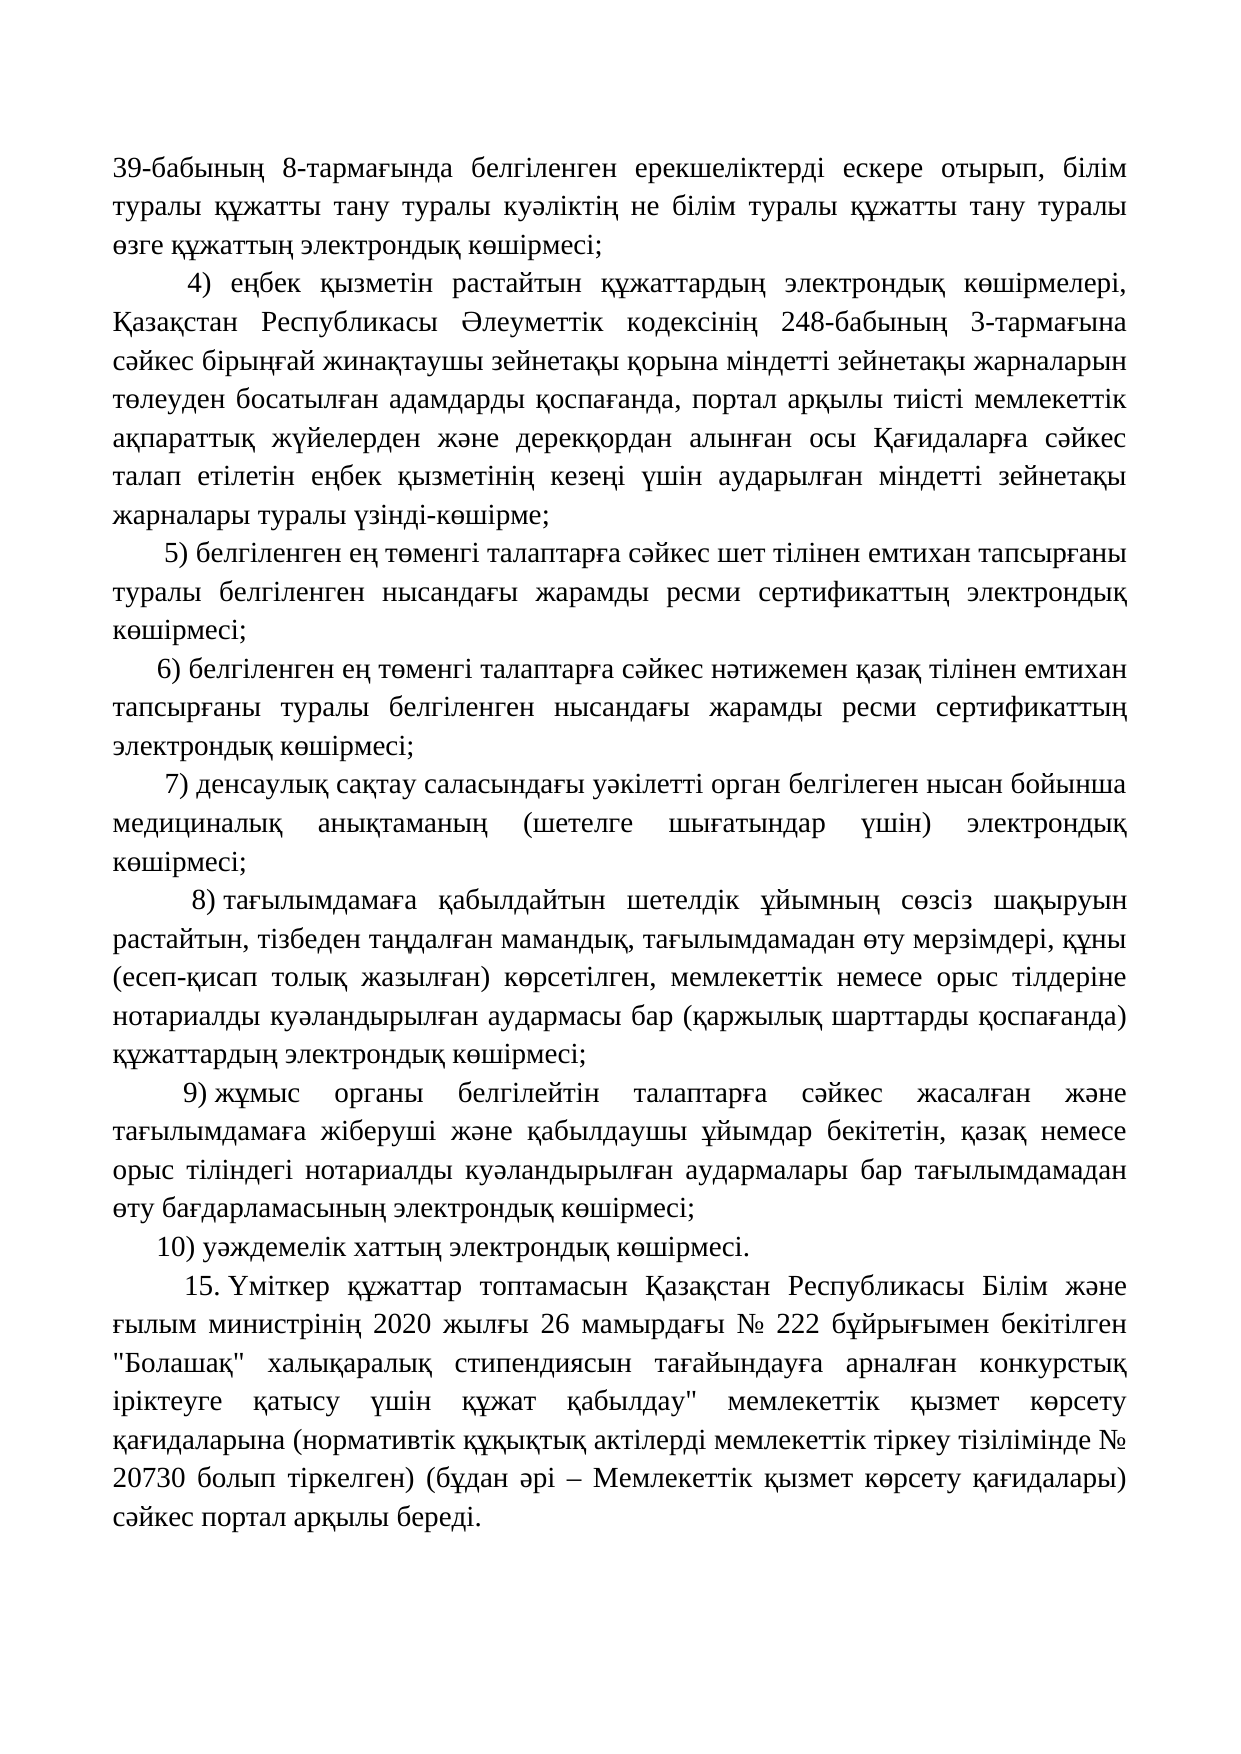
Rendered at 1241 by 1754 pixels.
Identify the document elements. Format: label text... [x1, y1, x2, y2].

text 15. Үміткер құжаттар топтамасын Қазақстан Республикасы Білім және ғылым министрінің 2020 жылғы 26 мамырдағы № 222 бұйрығымен бекітілген "Болашақ" халықаралық стипендиясын тағайындауға арналған конкурстық іріктеуге қатысу үшін құжат қабылдау" мемлекеттік қызмет көрсету қағидаларына (нормативтік құқықтық актілерді мемлекеттік тіркеу тізілімінде № 20730 болып тіркелген) (бұдан әрі – Мемлекеттік қызмет көрсету қағидалары) сәйкес портал арқылы береді. [112, 1268, 1128, 1532]
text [112, 150, 1128, 261]
text 9) жұмыс органы белгілейтін талаптарға сәйкес жасалған және тағылымдамаға жіберуші және қабылдаушы ұйымдар бекітетін, қазақ немесе орыс тіліндегі нотариалды куәландырылған аудармалары бар тағылымдамадан өту бағдарламасының электрондық көшірмесі; [112, 1075, 1128, 1224]
text 6) белгіленген ең төменгі талаптарға сәйкес нәтижемен қазақ тілінен емтихан тапсырғаны туралы белгіленген нысандағы жарамды ресми сертификаттың электрондық көшірмесі; [112, 651, 1128, 762]
text 8) тағылымдамаға қабылдайтын шетелдік ұйымның сөзсіз шақыруын растайтын, тізбеден таңдалған мамандық, тағылымдамадан өту мерзімдері, құны (есеп-қисап толық жазылған) көрсетілген, мемлекеттік немесе орыс тілдеріне нотариалды куәландырылған аудармасы бар (қаржылық шарттарды қоспағанда) құжаттардың электрондық көшірмесі; [112, 882, 1128, 1070]
text 10) уәждемелік хаттың электрондық көшірмесі. [112, 1229, 1128, 1263]
text 7) денсаулық сақтау саласындағы уәкілетті орган белгілеген нысан бойынша медициналық анықтаманың (шетелге шығатындар үшін) электрондық көшірмесі; [112, 767, 1128, 877]
text 4) еңбек қызметін растайтын құжаттардың электрондық көшірмелері, Қазақстан Республикасы Әлеуметтік кодексінің 248-бабының 3-тармағына сәйкес бірыңғай жинақтаушы зейнетақы қорына міндетті зейнетақы жарналарын төлеуден босатылған адамдарды қоспағанда, портал арқылы тиісті мемлекеттік ақпараттық жүйелерден және дерекқордан алынған осы Қағидаларға сәйкес талап етілетін еңбек қызметінің кезеңі үшін аударылған міндетті зейнетақы жарналары туралы үзінді-көшірме; [112, 266, 1128, 530]
text 5) белгіленген ең төменгі талаптарға сәйкес шет тілінен емтихан тапсырғаны туралы белгіленген нысандағы жарамды ресми сертификаттың электрондық көшірмесі; [112, 535, 1128, 646]
